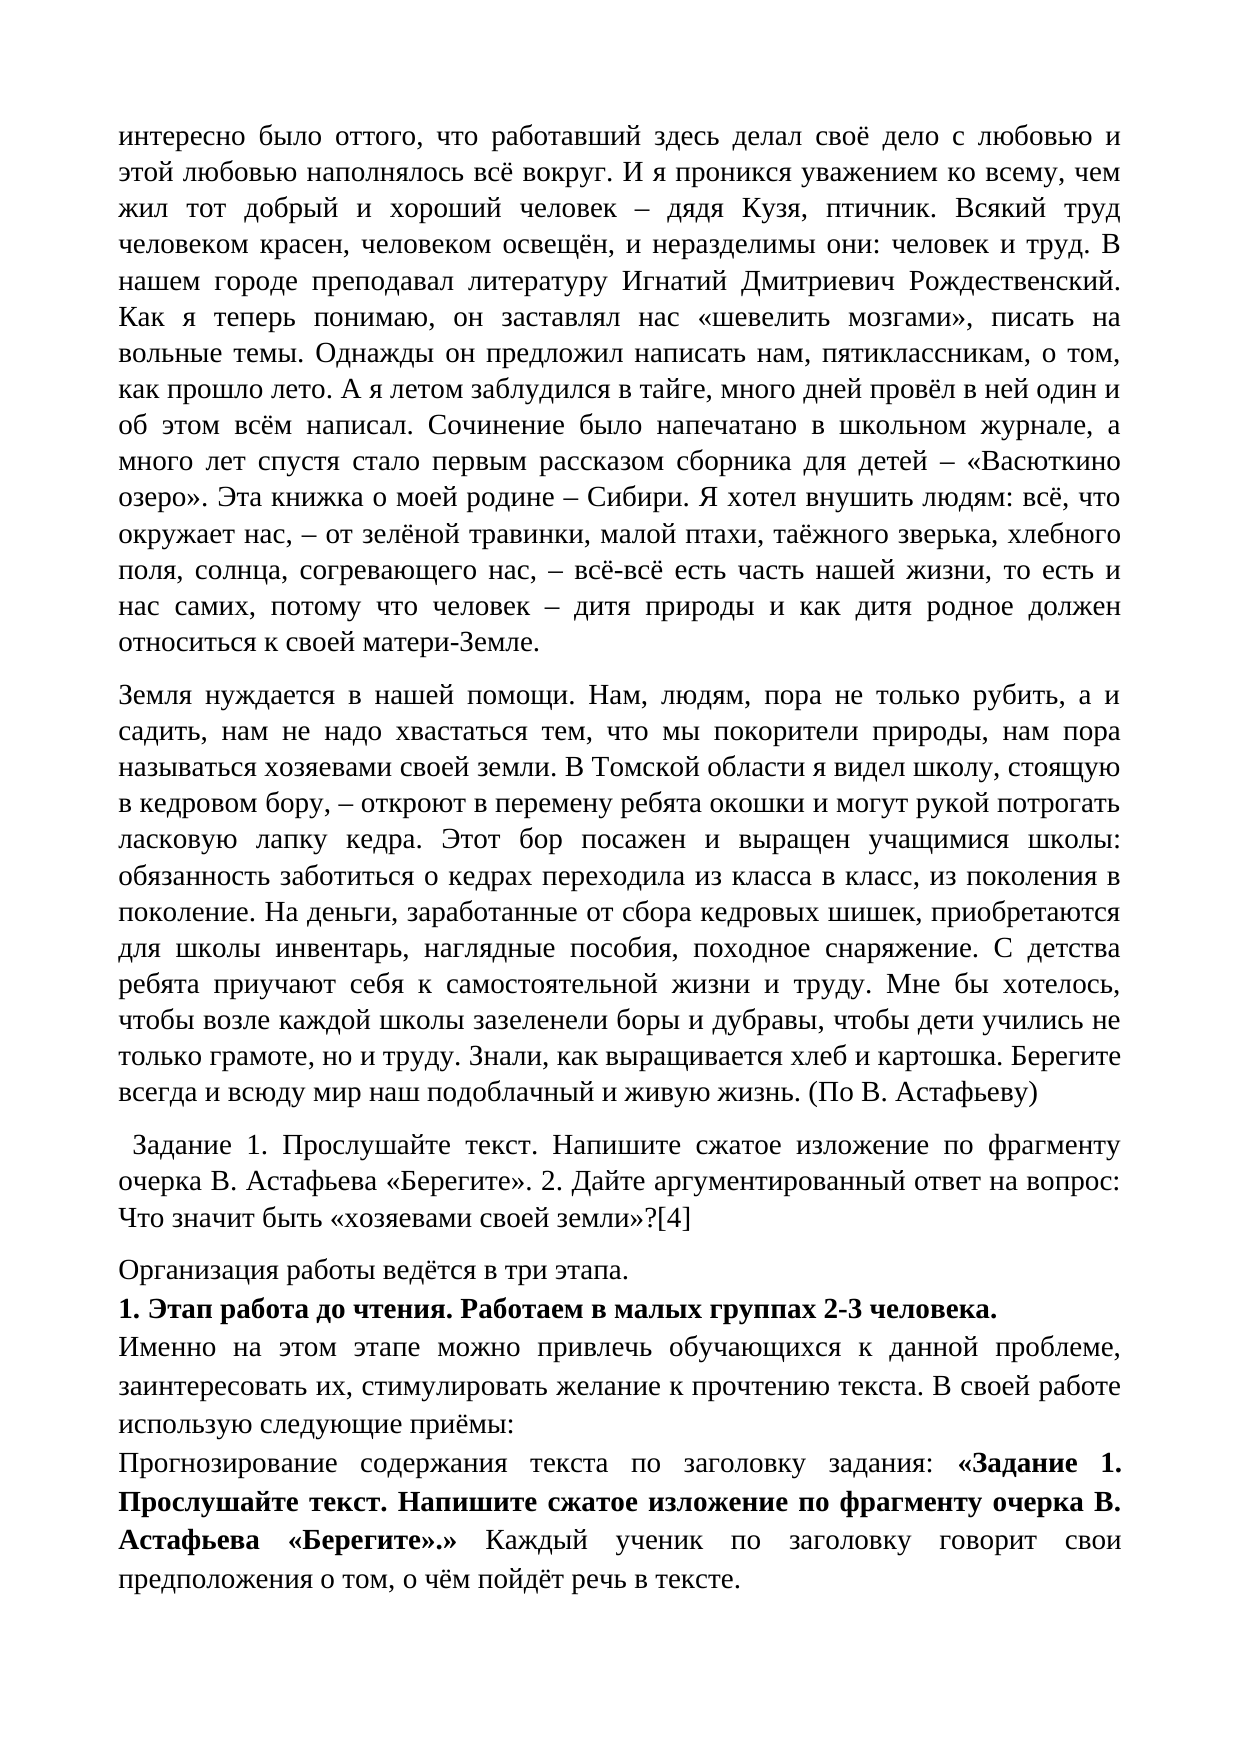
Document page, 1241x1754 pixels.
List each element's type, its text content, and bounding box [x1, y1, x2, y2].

text 1. Этап работа до чтения. Работаем в малых группах 2-3 человека. [118, 1291, 1122, 1324]
text Прогнозирование содержания текста по заголовку задания: «Задание 1. Прослушайте текст. Напишите сжатое изложение по фрагменту очерка В. Астафьева «Берегите».» Каждый ученик по заголовку говорит свои предположения о том, о чём пойдёт речь в тексте. [118, 1445, 1122, 1594]
text Земля нуждается в нашей помощи. Нам, людям, пора не только рубить, а и садить, нам не надо хвастаться тем, что мы покорители природы, нам пора называться хозяевами своей земли. В Томской области я видел школу, стоящую в кедровом бору, – откроют в перемену ребята окошки и могут рукой потрогать ласковую лапку кедра. Этот бор посажен и выращен учащимися школы: обязанность заботиться о кедрах переходила из класса в класс, из поколения в поколение. На деньги, заработанные от сбора кедровых шишек, приобретаются для школы инвентарь, наглядные пособия, походное снаряжение. С детства ребята приучают себя к самостоятельной жизни и труду. Мне бы хотелось, чтобы возле каждой школы зазеленели боры и дубравы, чтобы дети учились не только грамоте, но и труду. Знали, как выращивается хлеб и картошка. Берегите всегда и всюду мир наш подоблачный и живую жизнь. (По В. Астафьеву) [118, 677, 1122, 1108]
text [118, 118, 1122, 658]
text Задание 1. Прослушайте текст. Напишите сжатое изложение по фрагменту очерка В. Астафьева «Берегите». 2. Дайте аргументированный ответ на вопрос: Что значит быть «хозяевами своей земли»?[4] [118, 1127, 1122, 1233]
text Организация работы ведётся в три этапа. [118, 1252, 1122, 1286]
text Именно на этом этапе можно привлечь обучающихся к данной проблеме, заинтересовать их, стимулировать желание к прочтению текста. В своей работе использую следующие приёмы: [118, 1329, 1122, 1440]
